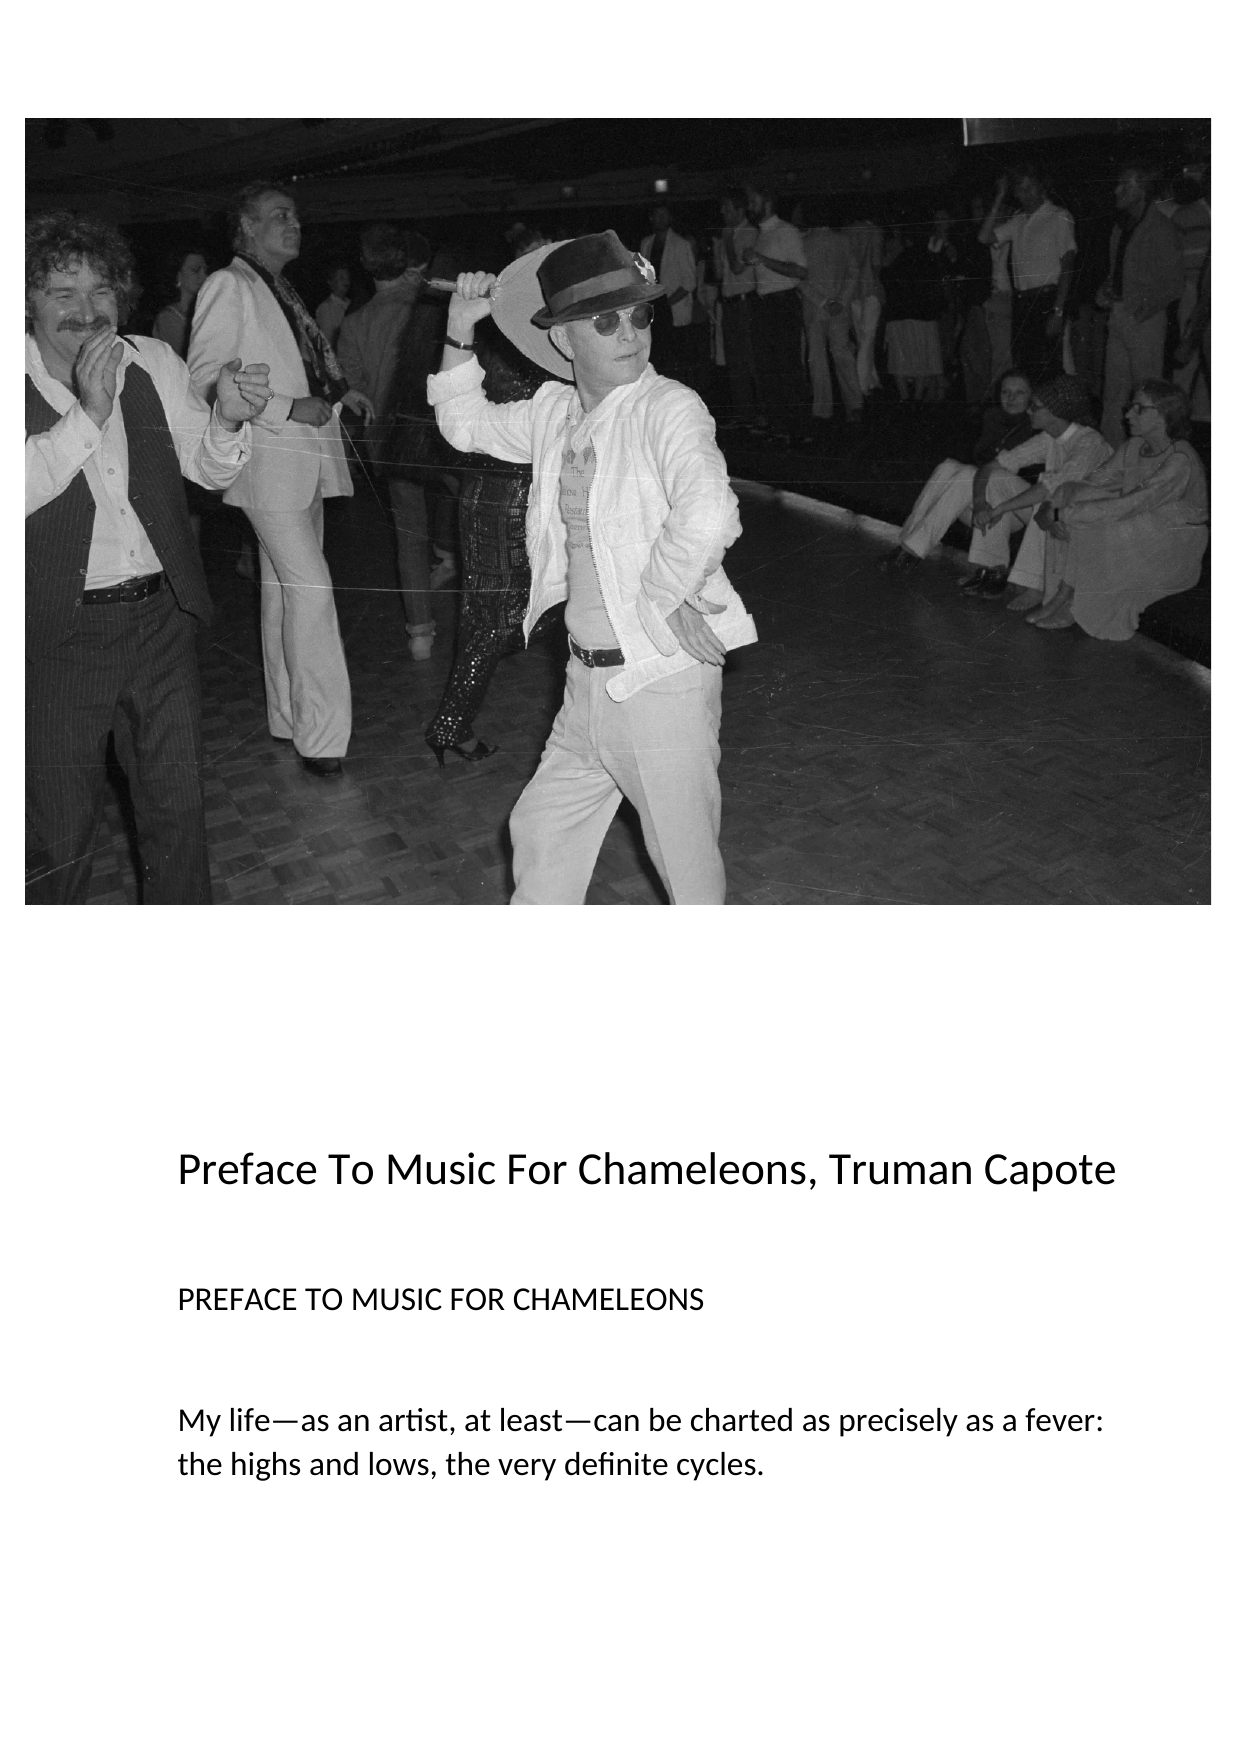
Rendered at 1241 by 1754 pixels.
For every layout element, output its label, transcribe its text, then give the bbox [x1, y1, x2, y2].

picture [25, 118, 1212, 905]
text Preface To Music For Chameleons, Truman Capote [177, 1140, 1152, 1196]
text PREFACE TO MUSIC FOR CHAMELEONS [177, 1278, 1152, 1318]
text My life—as an artist, at least—can be charted as precisely as a fever: the highs and lows, the very definite cycles. [177, 1399, 1152, 1484]
